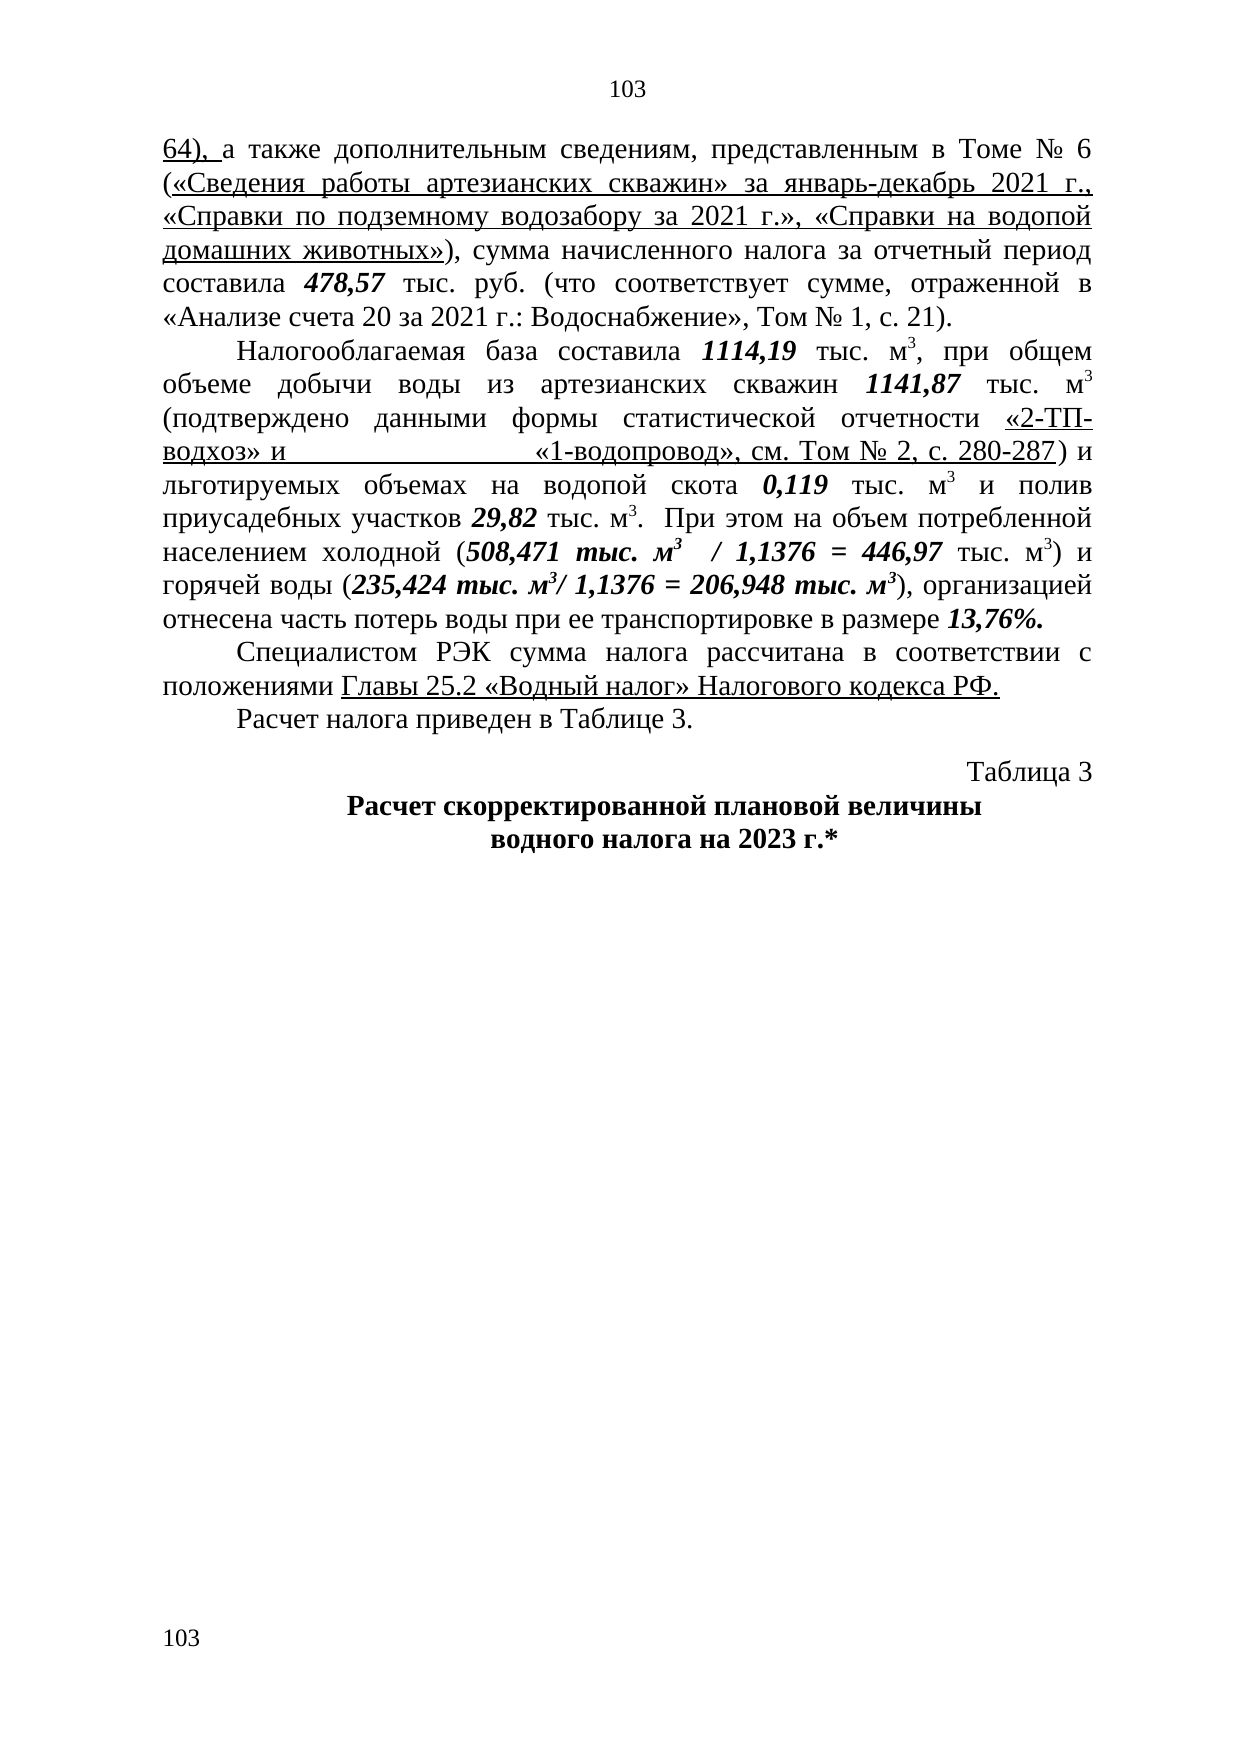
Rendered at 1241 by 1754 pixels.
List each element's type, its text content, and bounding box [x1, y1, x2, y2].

text Налогооблагаемая база составила 1114,19 тыс. м3, при общем объеме добычи воды из артезианских скважин 1141,87 тыс. м3 (подтверждено данными формы статистической отчетности «2-ТП-водхоз» и «1-водопровод», см. Том № 2, с. 280-287) и льготируемых объемах на водопой скота 0,119 тыс. м3 и полив приусадебных участков 29,82 тыс. м3. При этом на объем потребленной населением холодной (508,471 тыс. м3 / 1,1376 = 446,97 тыс. м3) и горячей воды (235,424 тыс. м3/ 1,1376 = 206,948 тыс. м3), организацией отнесена часть потерь воды при ее транспортировке в размере 13,76%. [162, 333, 1092, 634]
text Расчет налога приведен в Таблице 3. [162, 702, 1092, 735]
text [162, 131, 1092, 228]
text водного налога на 2023 г.* [162, 821, 1092, 855]
text Специалистом РЭК сумма налога рассчитана в соответствии с положениями Главы 25.2 «Водный налог» Налогового кодекса РФ. [162, 634, 1092, 702]
text Таблица 3 [162, 754, 1092, 788]
text Расчет скорректированной плановой величины [162, 788, 1092, 821]
